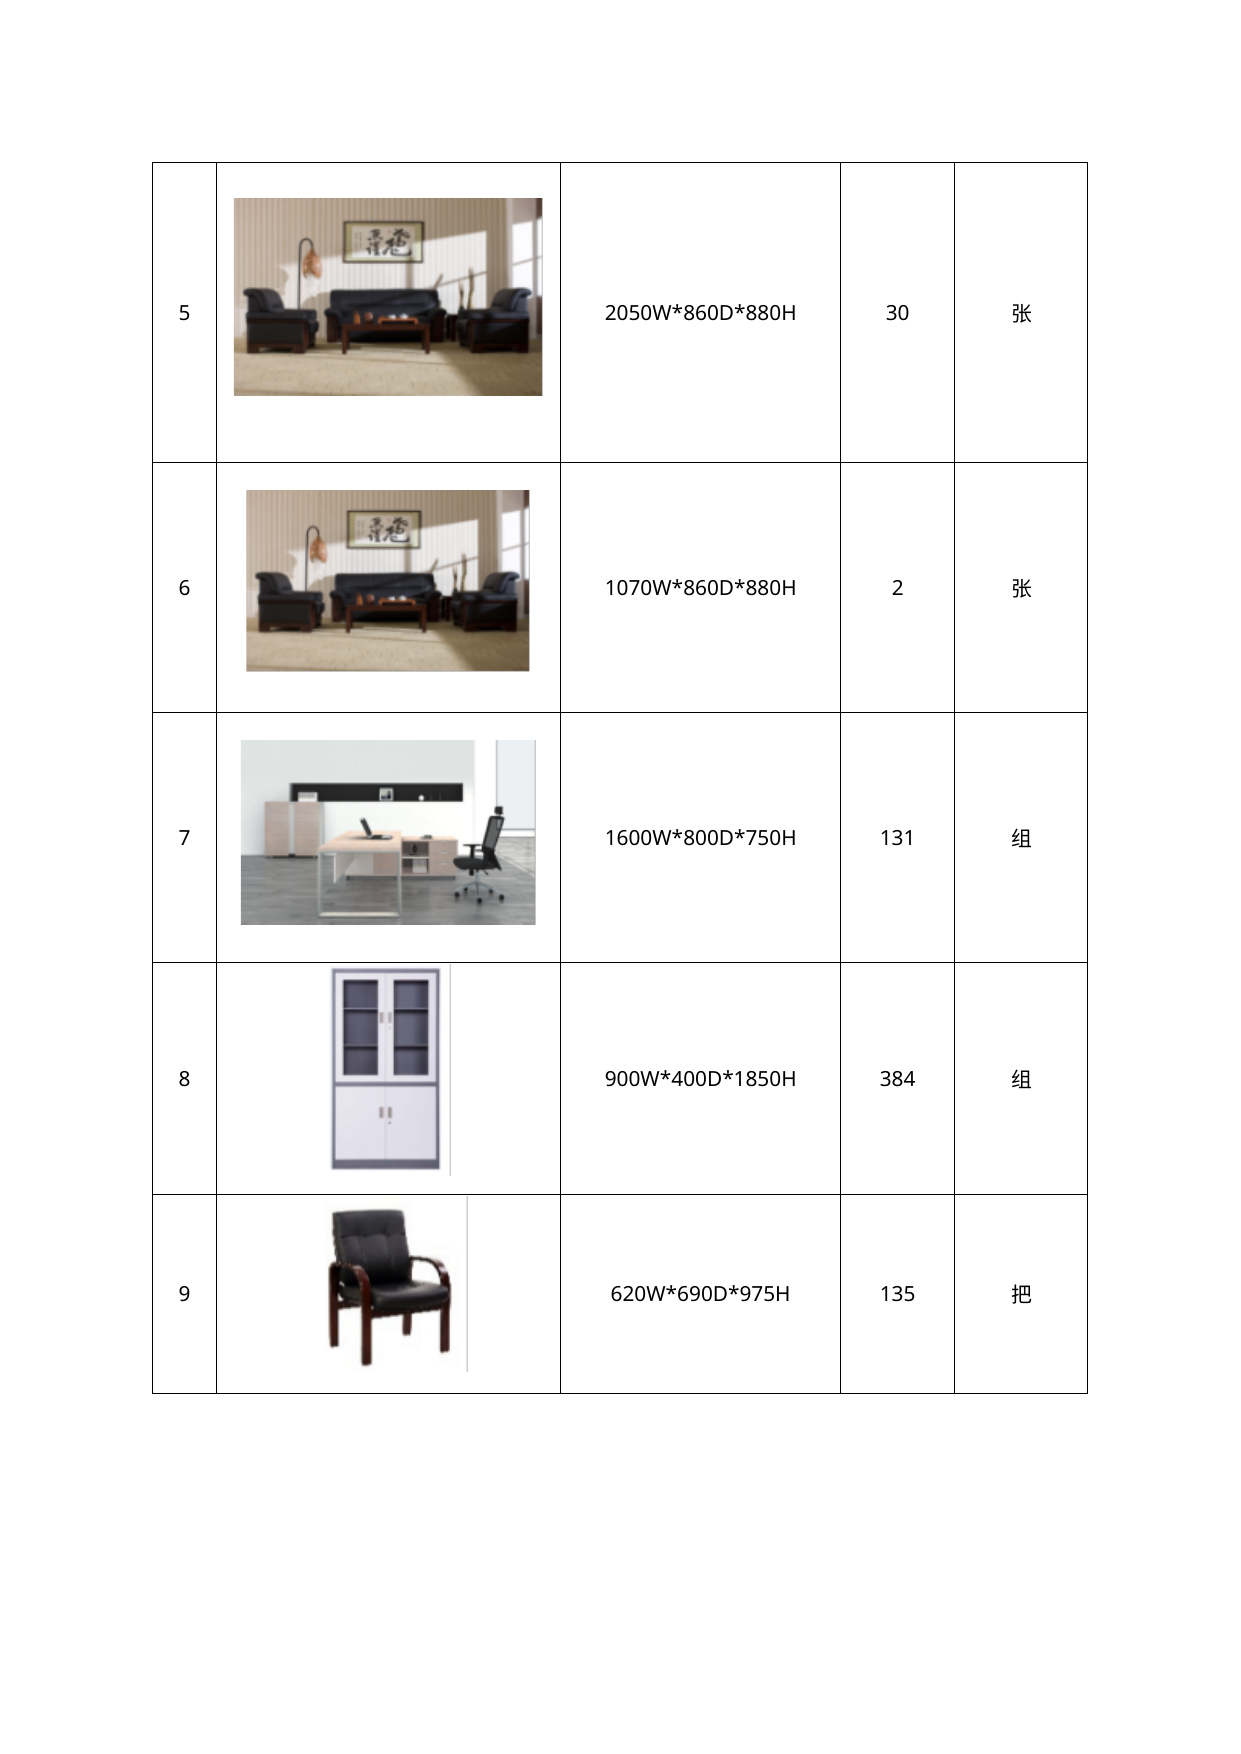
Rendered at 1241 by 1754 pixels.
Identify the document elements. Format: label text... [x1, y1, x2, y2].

table_cell 1070W*860D*880H [561, 463, 840, 712]
table_cell 张 [955, 163, 1087, 462]
table_cell [217, 463, 560, 712]
picture [308, 1196, 469, 1372]
table_cell [217, 963, 560, 1194]
table_cell 把 [955, 1195, 1087, 1393]
table_cell [217, 1195, 560, 1393]
table_cell 组 [955, 713, 1087, 962]
table_cell 30 [841, 163, 954, 462]
table_cell 6 [153, 463, 216, 712]
table_cell [217, 713, 560, 962]
table_cell 张 [955, 463, 1087, 712]
table_cell 2050W*860D*880H [561, 163, 840, 462]
table_cell 组 [955, 963, 1087, 1194]
table_cell 9 [153, 1195, 216, 1393]
picture [325, 964, 452, 1176]
table_cell [217, 163, 560, 462]
table_cell 1600W*800D*750H [561, 713, 840, 962]
picture [233, 198, 544, 396]
table_cell 8 [153, 963, 216, 1194]
picture [240, 740, 537, 925]
table_cell 7 [153, 713, 216, 962]
table_cell 620W*690D*975H [561, 1195, 840, 1393]
table_cell 384 [841, 963, 954, 1194]
table_cell 131 [841, 713, 954, 962]
table_cell 5 [153, 163, 216, 462]
table_cell 900W*400D*1850H [561, 963, 840, 1194]
table_cell 2 [841, 463, 954, 712]
picture [246, 490, 531, 673]
table_cell 135 [841, 1195, 954, 1393]
